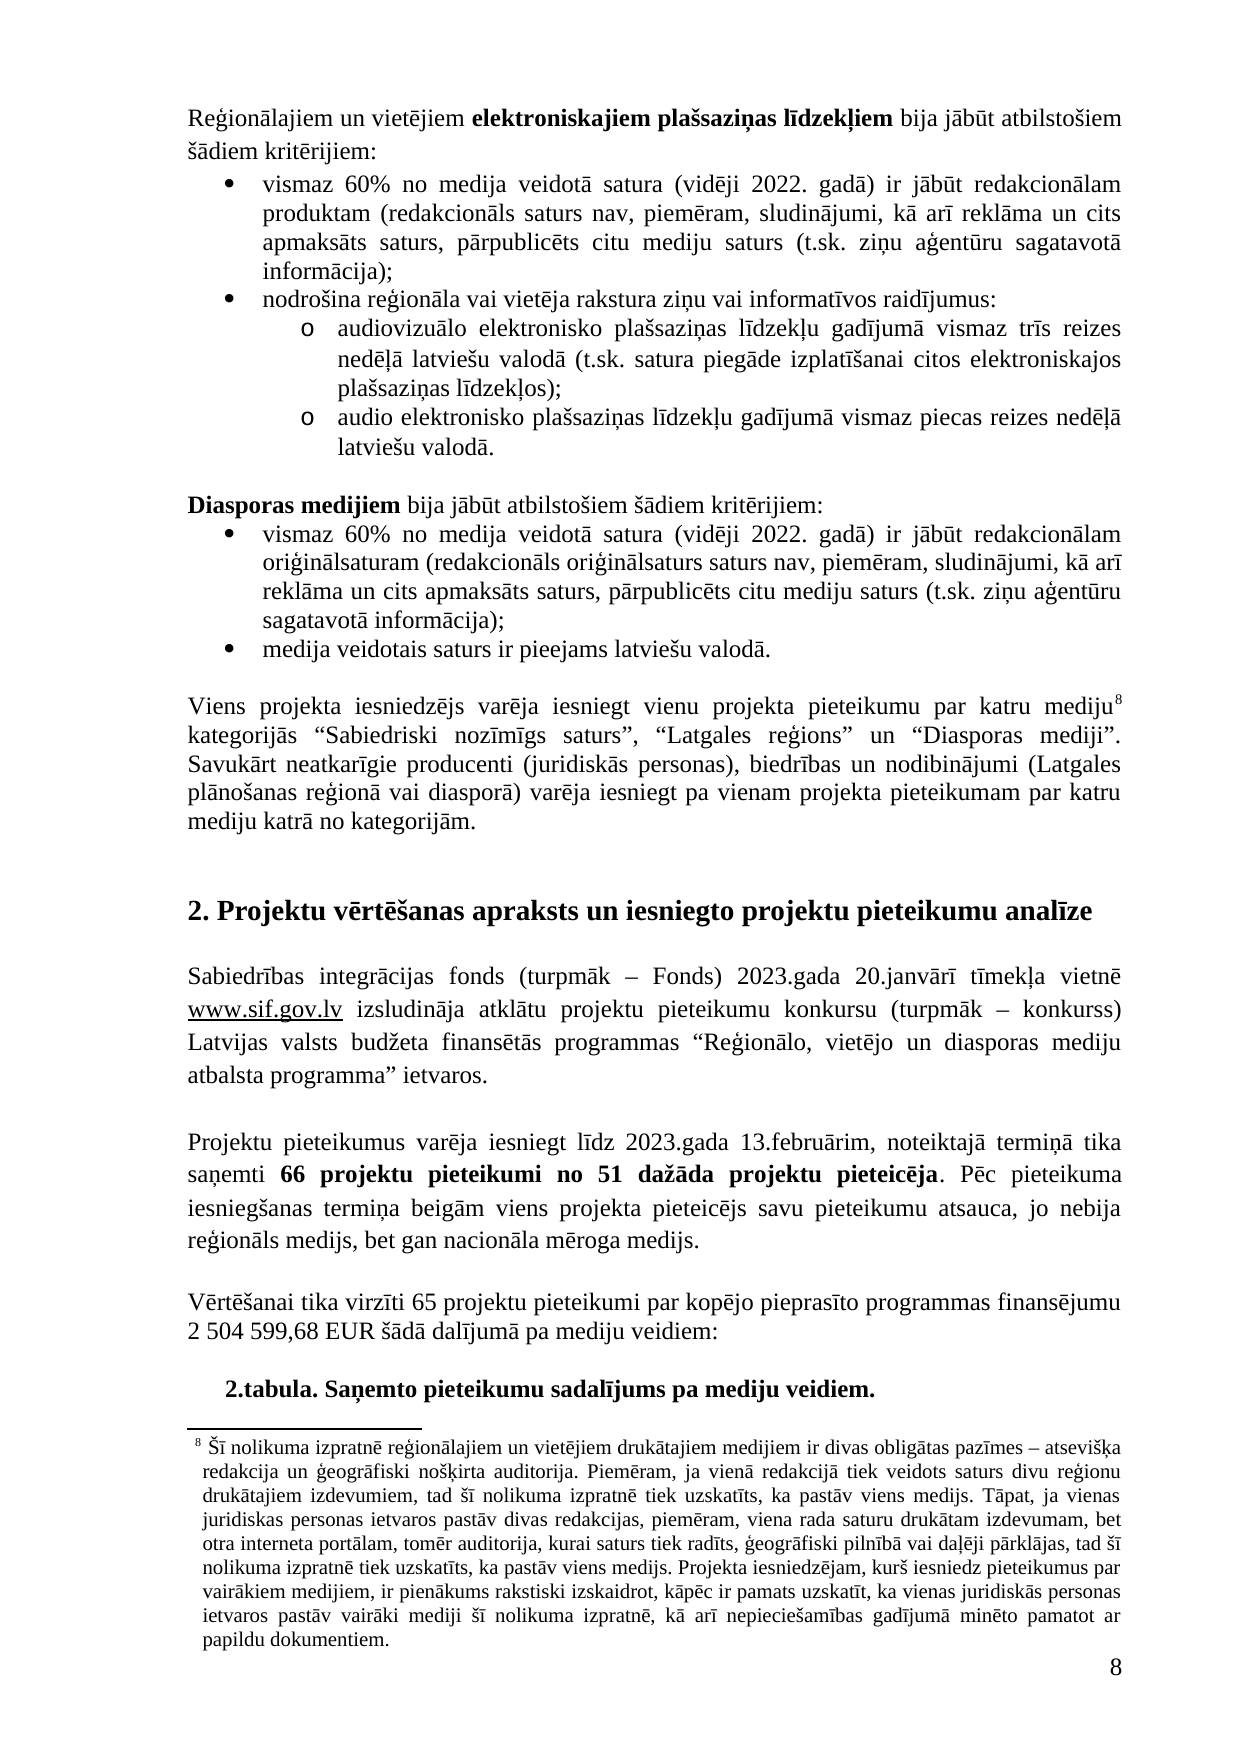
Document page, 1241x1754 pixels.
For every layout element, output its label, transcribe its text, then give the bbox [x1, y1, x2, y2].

subtitle medija veidotais saturs ir pieejams latviešu valodā. [225, 634, 1122, 662]
text Vērtēšanai tika virzīti 65 projektu pieteikumi par kopējo pieprasīto programmas finansējumu 2 504 599,68 EUR šādā dalījumā pa mediju veidiem: [187, 1287, 1122, 1345]
subtitle Viens projekta iesniedzējs varēja iesniegt vienu projekta pieteikumu par katru mediju kategorijās “Sabiedriski nozīmīgs saturs”, “Latgales reģions” un “Diasporas mediji”. Savukārt neatkarīgie producenti (juridiskās personas), biedrības un nodibinājumi (Latgales plānošanas reģionā vai diasporā) varēja iesniegt pa vienam projekta pieteikumam par katru mediju katrā no kategorijām. [187, 691, 1122, 835]
subtitle nodrošina reģionāla vai vietēja rakstura ziņu vai informatīvos raidījumus: [225, 284, 1122, 313]
subtitle 2. Projektu vērtēšanas apraksts un iesniegto projektu pieteikumu analīze [187, 893, 1122, 926]
list Reģionālajiem un vietējiem elektroniskajiem plašsaziņas līdzekļiem bija jābūt atbilstošiem šādiem kritērijiem: [187, 103, 1122, 165]
subtitle audio elektronisko plašsaziņas līdzekļu gadījumā vismaz piecas reizes nedēļā latviešu valodā. [300, 402, 1122, 461]
text Sabiedrības integrācijas fonds (turpmāk – Fonds) 2023.gada 20.janvārī tīmekļa vietnē www.sif.gov.lv izsludināja atklātu projektu pieteikumu konkursu (turpmāk – konkurss) Latvijas valsts budžeta finansētās programmas “Reģionālo, vietējo un diasporas mediju atbalsta programma” ietvaros. [187, 961, 1122, 1089]
text 2.tabula. Saņemto pieteikumu sadalījums pa mediju veidiem. [225, 1374, 1122, 1402]
subtitle vismaz 60% no medija veidotā satura (vidēji 2022. gadā) ir jābūt redakcionālam oriģinālsaturam (redakcionāls oriģinālsaturs saturs nav, piemēram, sludinājumi, kā arī reklāma un cits apmaksāts saturs, pārpublicēts citu mediju saturs (t.sk. ziņu aģentūru sagatavotā informācija); [225, 519, 1122, 634]
subtitle Diasporas medijiem bija jābūt atbilstošiem šādiem kritērijiem: [187, 490, 1122, 519]
text Projektu pieteikumus varēja iesniegt līdz 2023.gada 13.februārim, noteiktajā termiņā tika saņemti 66 projektu pieteikumi no 51 dažāda projektu pieteicēja. Pēc pieteikuma iesniegšanas termiņa beigām viens projekta pieteicējs savu pieteikumu atsauca, jo nebija reģionāls medijs, bet gan nacionāla mēroga medijs. [187, 1127, 1122, 1254]
subtitle vismaz 60% no medija veidotā satura (vidēji 2022. gadā) ir jābūt redakcionālam produktam (redakcionāls saturs nav, piemēram, sludinājumi, kā arī reklāma un cits apmaksāts saturs, pārpublicēts citu mediju saturs (t.sk. ziņu aģentūru sagatavotā informācija); [225, 169, 1122, 284]
subtitle audiovizuālo elektronisko plašsaziņas līdzekļu gadījumā vismaz trīs reizes nedēļā latviešu valodā (t.sk. satura piegāde izplatīšanai citos elektroniskajos plašsaziņas līdzekļos); [300, 313, 1122, 402]
